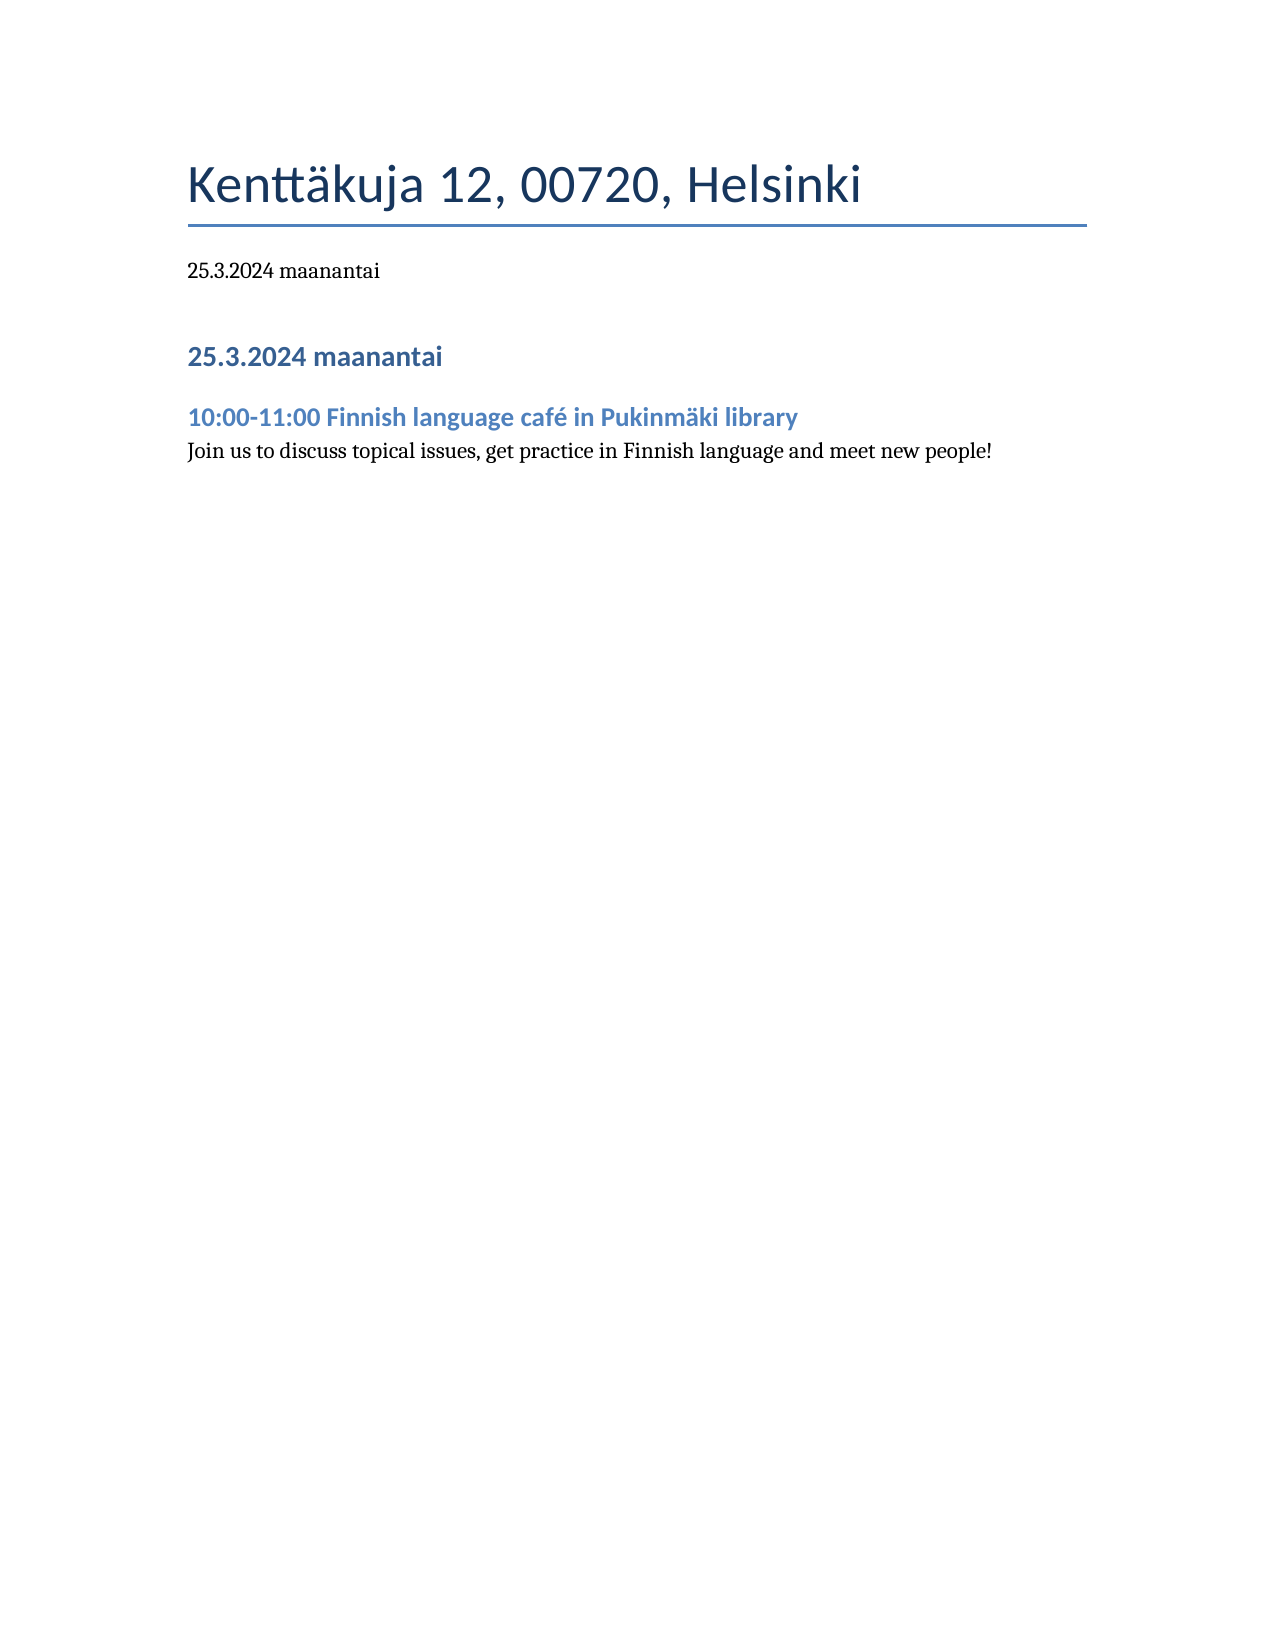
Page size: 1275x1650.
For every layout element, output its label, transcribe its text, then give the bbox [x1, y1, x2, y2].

text Join us to discuss topical issues, get practice in Finnish language and meet new people! [187, 438, 1087, 464]
title Kenttäkuja 12, 00720, Helsinki [187, 150, 1087, 227]
text 25.3.2024 maanantai [187, 258, 1087, 284]
subtitle 25.3.2024 maanantai [187, 338, 1087, 374]
subtitle 10:00-11:00 Finnish language café in Pukinmäki library [187, 400, 1087, 433]
